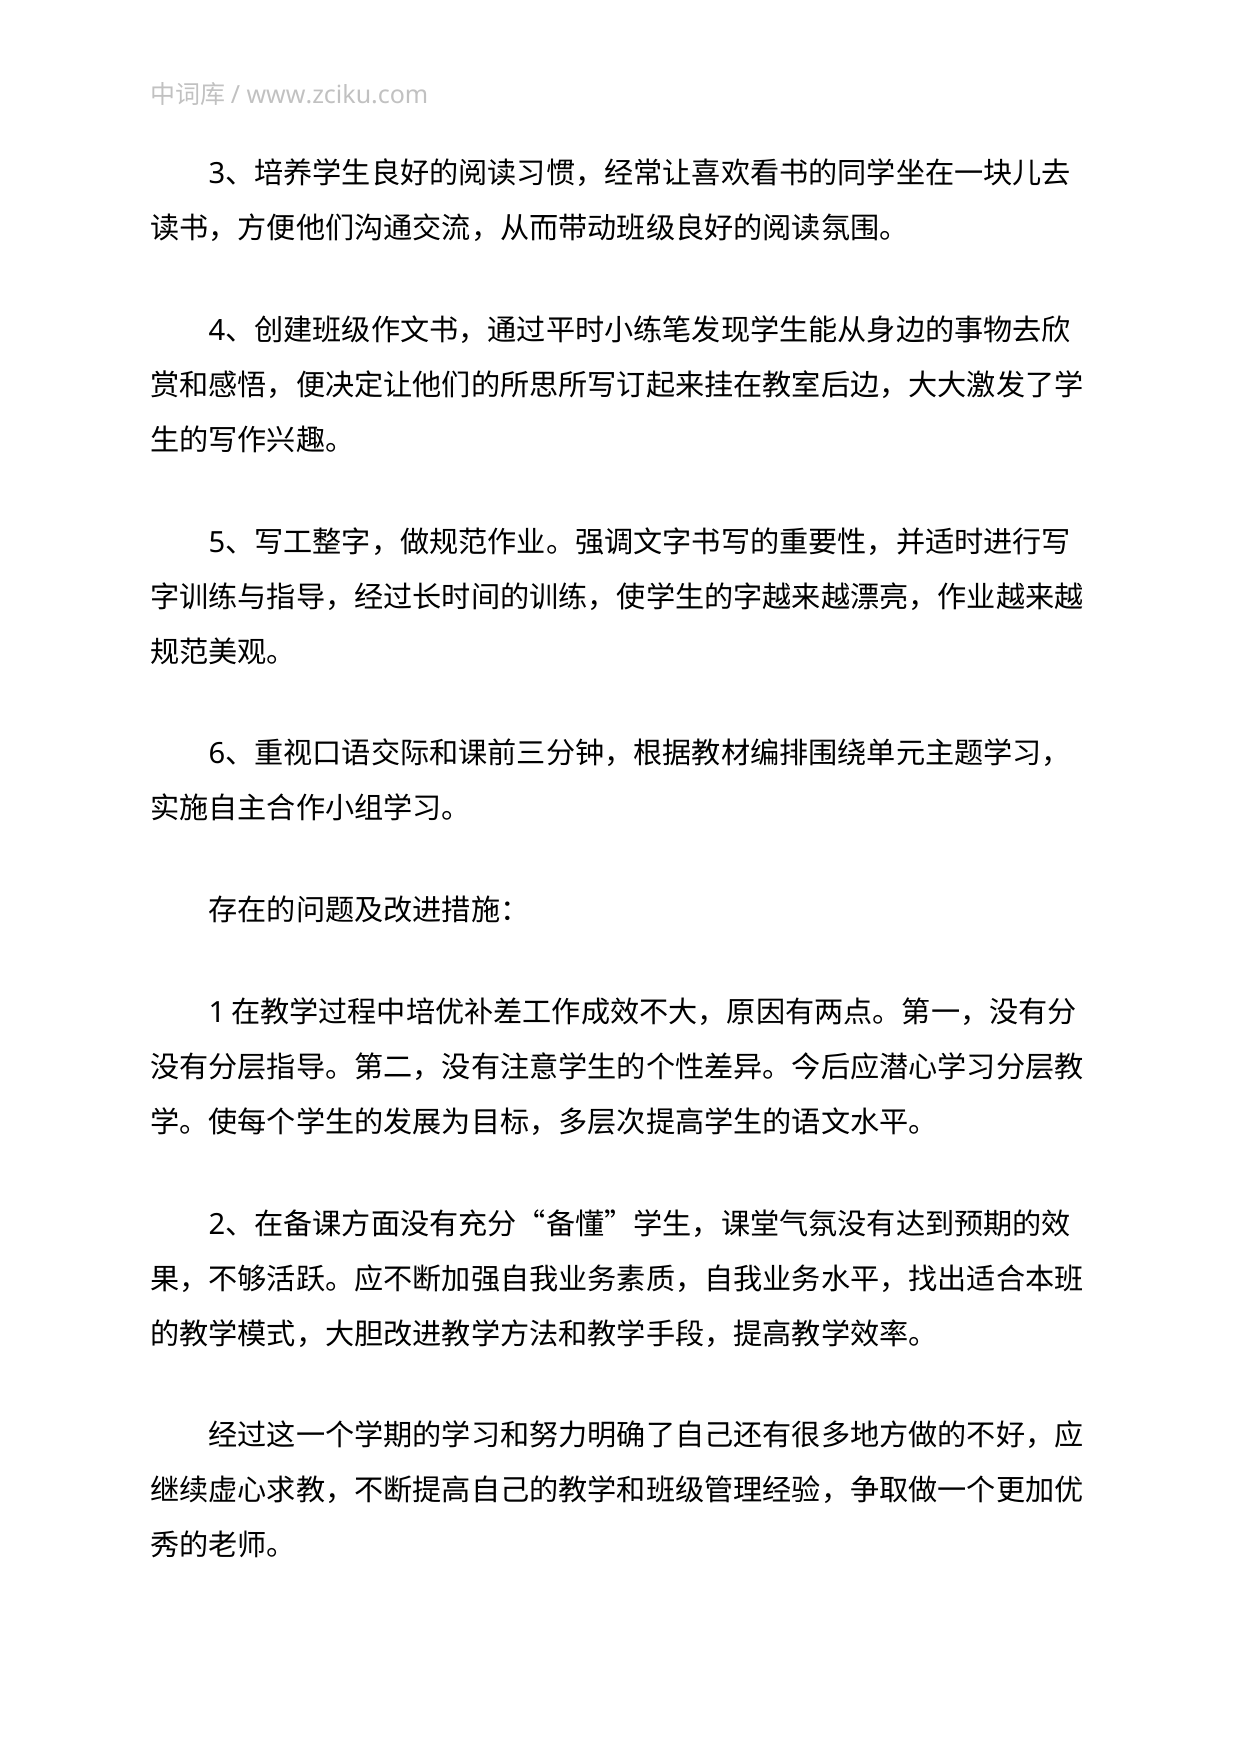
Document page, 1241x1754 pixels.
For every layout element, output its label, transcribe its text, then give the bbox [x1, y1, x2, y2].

text 6、重视口语交际和课前三分钟，根据教材编排围绕单元主题学习，实施自主合作小组学习。 [150, 730, 1090, 827]
text 存在的问题及改进措施： [150, 887, 1090, 929]
text 3、培养学生良好的阅读习惯，经常让喜欢看书的同学坐在一块儿去读书，方便他们沟通交流，从而带动班级良好的阅读氛围。 [150, 150, 1090, 247]
text 5、写工整字，做规范作业。强调文字书写的重要性，并适时进行写字训练与指导，经过长时间的训练，使学生的字越来越漂亮，作业越来越规范美观。 [150, 518, 1090, 671]
text 1在教学过程中培优补差工作成效不大，原因有两点。第一，没有分没有分层指导。第二，没有注意学生的个性差异。今后应潜心学习分层教学。使每个学生的发展为目标，多层次提高学生的语文水平。 [150, 989, 1090, 1141]
text 4、创建班级作文书，通过平时小练笔发现学生能从身边的事物去欣赏和感悟，便决定让他们的所思所写订起来挂在教室后边，大大激发了学生的写作兴趣。 [150, 307, 1090, 459]
text 2、在备课方面没有充分“备懂”学生，课堂气氛没有达到预期的效果，不够活跃。应不断加强自我业务素质，自我业务水平，找出适合本班的教学模式，大胆改进教学方法和教学手段，提高教学效率。 [150, 1200, 1090, 1352]
text 经过这一个学期的学习和努力明确了自己还有很多地方做的不好，应继续虚心求教，不断提高自己的教学和班级管理经验，争取做一个更加优秀的老师。 [150, 1412, 1090, 1564]
